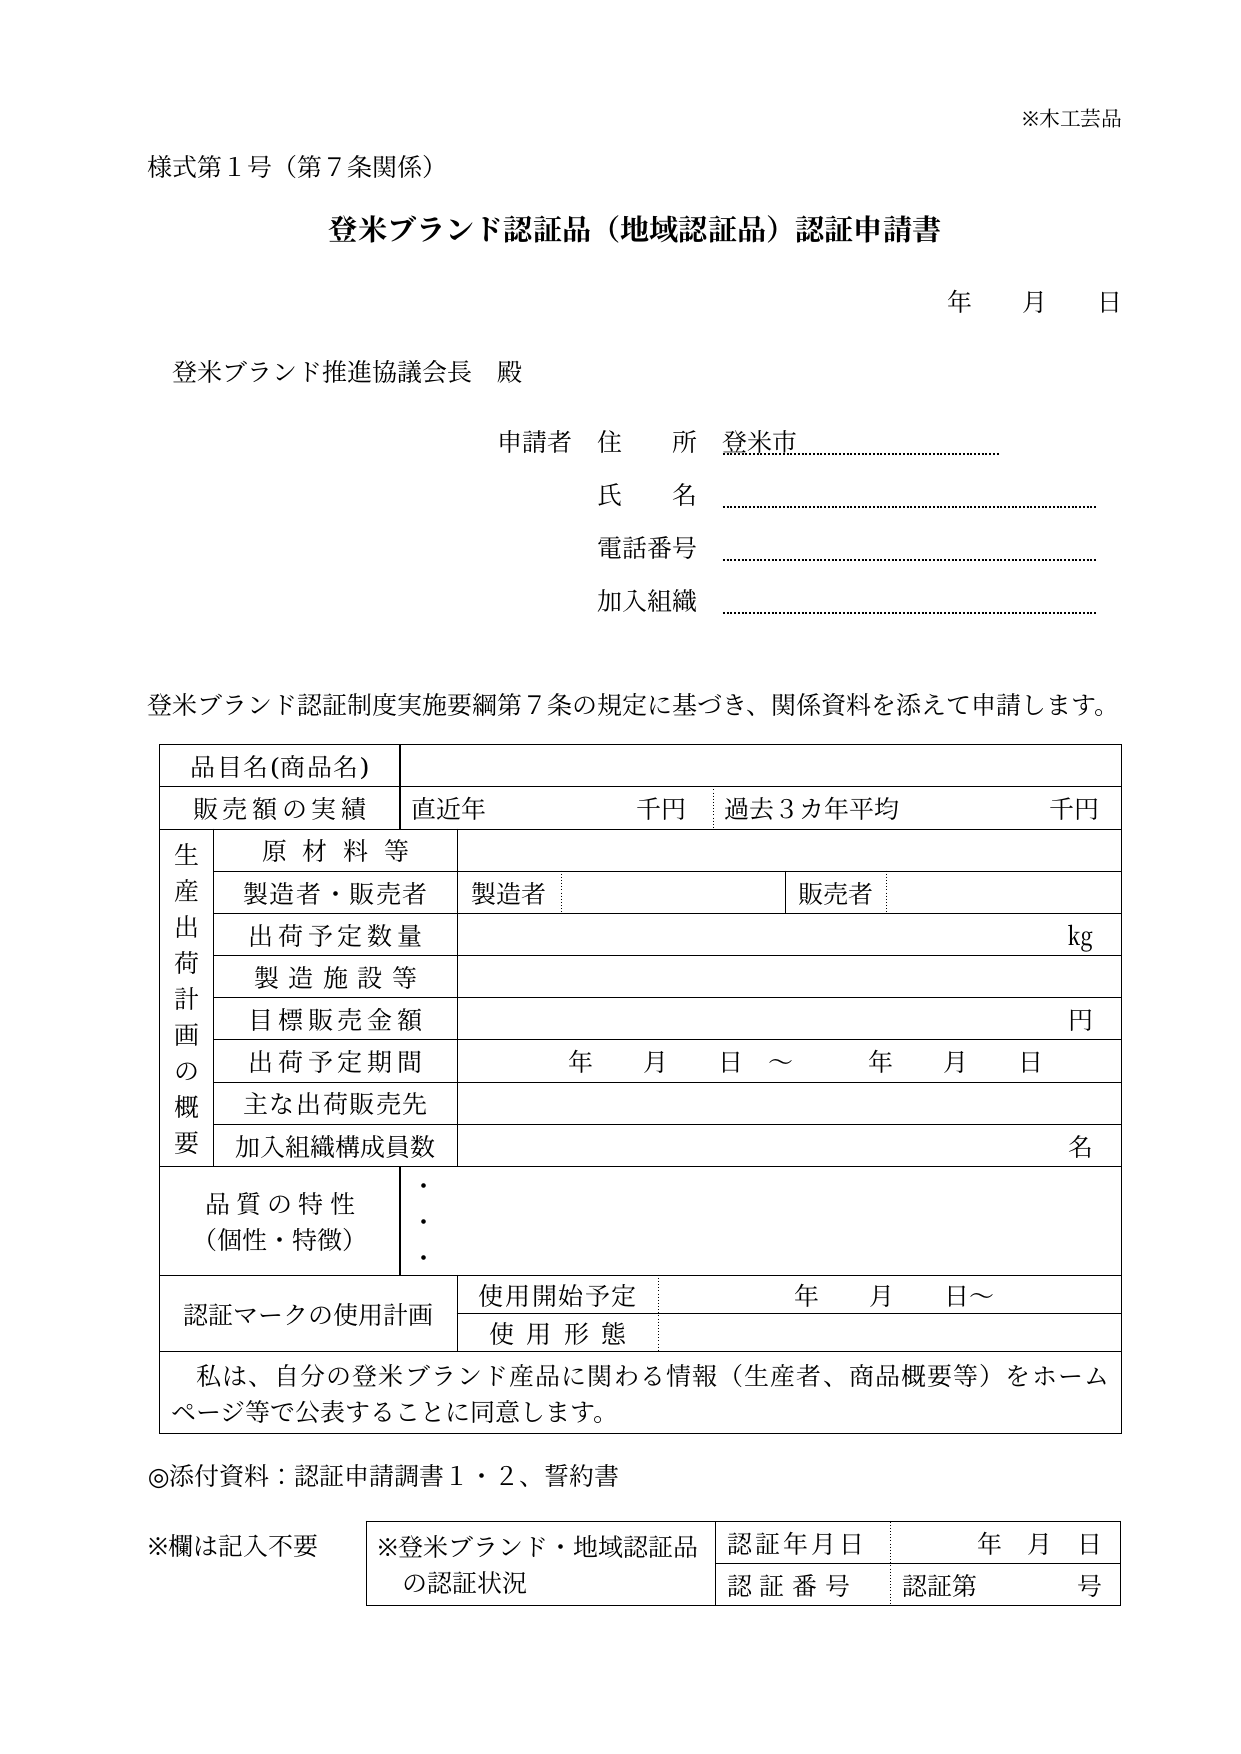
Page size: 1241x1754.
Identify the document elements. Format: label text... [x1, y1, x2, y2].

table_cell [561, 872, 785, 913]
table_cell 名 [458, 1125, 1121, 1166]
table_cell 主な出荷販売先 [214, 1083, 457, 1124]
text 氏 名 [148, 475, 1099, 511]
table_cell 過去３カ年平均 千円 [713, 787, 1121, 828]
table_cell 年 月 日～ [658, 1276, 1121, 1313]
table_cell 認証マークの使用計画 [160, 1276, 457, 1351]
table_cell 製造施設等 [214, 956, 457, 997]
text 申請者 住 所 登米市 [148, 422, 1099, 458]
table_header 年 月 日 [891, 1522, 1120, 1563]
text 年 月 日 [148, 282, 1122, 318]
table_cell [886, 872, 1121, 913]
table_cell 使用開始予定 [458, 1276, 658, 1313]
table_cell 品質の特性 （個性・特徴） [160, 1167, 399, 1275]
table_cell 目標販売金額 [214, 998, 457, 1039]
text ◎添付資料：認証申請調書１・２、誓約書 [148, 1456, 1122, 1492]
text 登米ブランド推進協議会長 殿 [148, 352, 1022, 388]
table_cell 円 [458, 998, 1121, 1039]
table_cell 原材料等 [214, 830, 457, 871]
table_cell 製造者・販売者 [214, 872, 457, 913]
table_header ※登米ブランド・地域認証品 の認証状況 [367, 1522, 715, 1605]
text 加入組織 [148, 581, 1099, 617]
table_cell 製造者 [458, 872, 561, 913]
table_cell [458, 830, 1121, 871]
table_cell ㎏ [458, 914, 1121, 955]
text 登米ブランド認証品（地域認証品）認証申請書 [148, 206, 1122, 248]
table_cell [458, 1083, 1121, 1124]
table_cell 出荷予定数量 [214, 914, 457, 955]
table_cell [458, 956, 1121, 997]
table_header 認証年月日 [716, 1522, 891, 1563]
table_cell 私は、自分の登米ブランド産品に関わる情報（生産者、商品概要等）をホームページ等で公表することに同意します。 [160, 1352, 1121, 1432]
table_cell 年 月 日 ～ 年 月 日 [458, 1040, 1121, 1082]
table_cell 認証第 号 [891, 1564, 1120, 1605]
text 登米ブランド認証制度実施要綱第７条の規定に基づき、関係資料を添えて申請します。 [148, 685, 1121, 721]
table_cell ・ ・ ・ [401, 1167, 1121, 1275]
table_header [401, 745, 1121, 786]
table_cell 加入組織構成員数 [214, 1125, 457, 1166]
table_cell 使用形態 [458, 1314, 658, 1351]
table_cell 販売額の実績 [160, 787, 399, 828]
table_cell 出荷予定期間 [214, 1040, 457, 1082]
text ※欄は記入不要 [148, 1526, 366, 1562]
table_header 品目名(商品名) [160, 745, 399, 786]
text 電話番号 [148, 528, 1099, 564]
table_cell 生産出荷計画の概要 [160, 830, 213, 1166]
table_cell 直近年 千円 [401, 787, 713, 828]
table_cell [658, 1314, 1121, 1351]
table_cell 販売者 [786, 872, 886, 913]
text 様式第１号（第７条関係） [148, 148, 1122, 184]
table_cell 認証番号 [716, 1564, 891, 1605]
